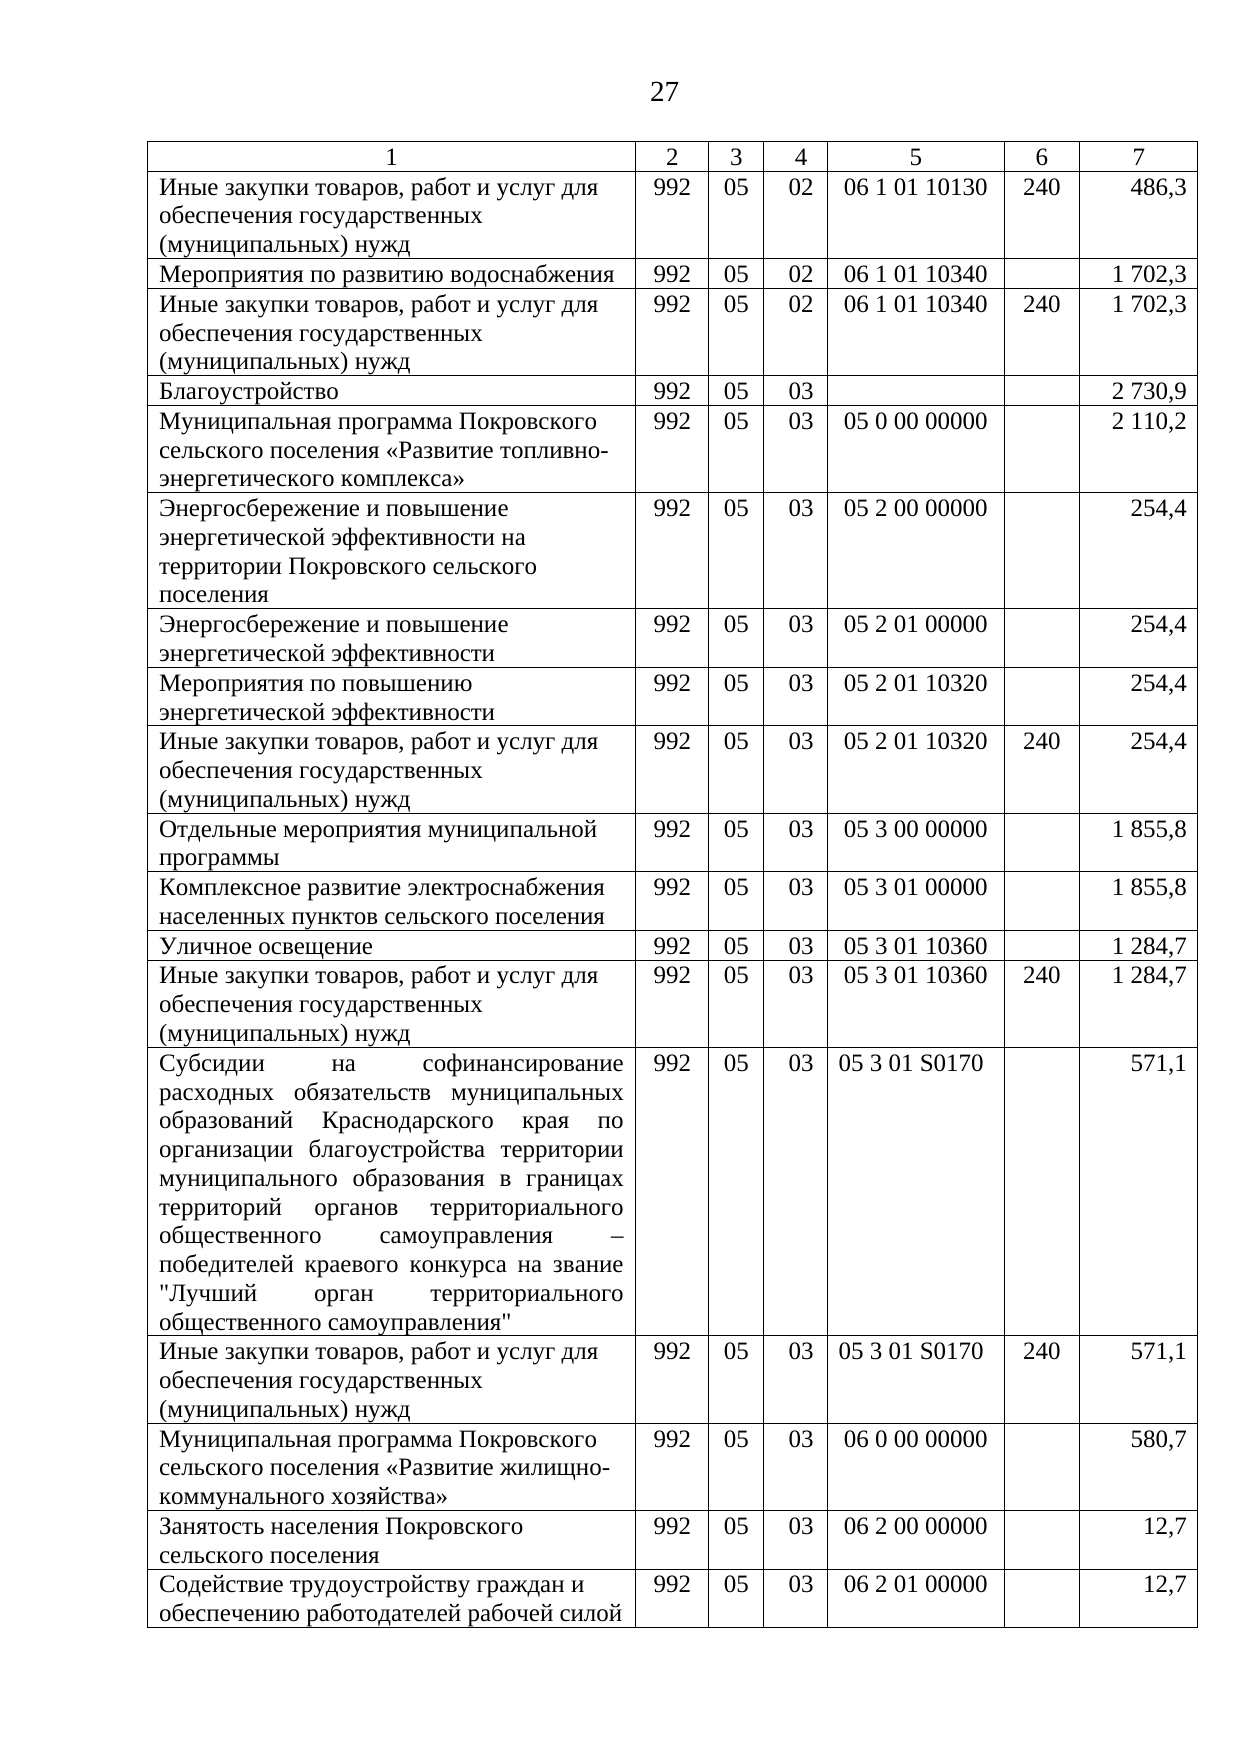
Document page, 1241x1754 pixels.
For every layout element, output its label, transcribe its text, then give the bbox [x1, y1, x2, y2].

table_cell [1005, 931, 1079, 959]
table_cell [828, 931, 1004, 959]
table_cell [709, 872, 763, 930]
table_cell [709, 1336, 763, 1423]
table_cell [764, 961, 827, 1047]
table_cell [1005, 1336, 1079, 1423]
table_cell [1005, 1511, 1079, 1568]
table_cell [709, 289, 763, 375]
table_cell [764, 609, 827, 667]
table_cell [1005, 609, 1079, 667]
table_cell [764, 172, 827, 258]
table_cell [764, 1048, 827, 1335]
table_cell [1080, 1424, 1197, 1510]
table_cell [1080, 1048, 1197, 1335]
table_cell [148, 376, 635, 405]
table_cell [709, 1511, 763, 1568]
table_header 6 [1005, 142, 1079, 171]
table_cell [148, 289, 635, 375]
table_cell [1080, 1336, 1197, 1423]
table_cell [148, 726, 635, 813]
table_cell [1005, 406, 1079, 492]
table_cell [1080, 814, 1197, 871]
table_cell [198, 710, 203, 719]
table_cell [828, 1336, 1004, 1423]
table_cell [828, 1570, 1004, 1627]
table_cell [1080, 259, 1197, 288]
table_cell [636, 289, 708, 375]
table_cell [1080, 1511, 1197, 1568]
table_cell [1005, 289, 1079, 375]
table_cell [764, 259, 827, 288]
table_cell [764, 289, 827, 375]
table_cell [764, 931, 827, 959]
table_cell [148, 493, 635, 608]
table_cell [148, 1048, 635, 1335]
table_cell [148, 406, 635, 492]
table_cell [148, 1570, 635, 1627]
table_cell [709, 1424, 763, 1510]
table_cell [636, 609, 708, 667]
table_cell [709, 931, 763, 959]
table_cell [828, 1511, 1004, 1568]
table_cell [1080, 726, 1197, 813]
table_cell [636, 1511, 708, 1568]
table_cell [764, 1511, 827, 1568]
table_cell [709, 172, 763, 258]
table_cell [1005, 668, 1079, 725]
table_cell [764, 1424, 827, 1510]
table_header 4 [764, 142, 827, 171]
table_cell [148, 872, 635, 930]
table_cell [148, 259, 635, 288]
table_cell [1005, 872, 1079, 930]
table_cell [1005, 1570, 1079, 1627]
table_header 3 [709, 142, 763, 171]
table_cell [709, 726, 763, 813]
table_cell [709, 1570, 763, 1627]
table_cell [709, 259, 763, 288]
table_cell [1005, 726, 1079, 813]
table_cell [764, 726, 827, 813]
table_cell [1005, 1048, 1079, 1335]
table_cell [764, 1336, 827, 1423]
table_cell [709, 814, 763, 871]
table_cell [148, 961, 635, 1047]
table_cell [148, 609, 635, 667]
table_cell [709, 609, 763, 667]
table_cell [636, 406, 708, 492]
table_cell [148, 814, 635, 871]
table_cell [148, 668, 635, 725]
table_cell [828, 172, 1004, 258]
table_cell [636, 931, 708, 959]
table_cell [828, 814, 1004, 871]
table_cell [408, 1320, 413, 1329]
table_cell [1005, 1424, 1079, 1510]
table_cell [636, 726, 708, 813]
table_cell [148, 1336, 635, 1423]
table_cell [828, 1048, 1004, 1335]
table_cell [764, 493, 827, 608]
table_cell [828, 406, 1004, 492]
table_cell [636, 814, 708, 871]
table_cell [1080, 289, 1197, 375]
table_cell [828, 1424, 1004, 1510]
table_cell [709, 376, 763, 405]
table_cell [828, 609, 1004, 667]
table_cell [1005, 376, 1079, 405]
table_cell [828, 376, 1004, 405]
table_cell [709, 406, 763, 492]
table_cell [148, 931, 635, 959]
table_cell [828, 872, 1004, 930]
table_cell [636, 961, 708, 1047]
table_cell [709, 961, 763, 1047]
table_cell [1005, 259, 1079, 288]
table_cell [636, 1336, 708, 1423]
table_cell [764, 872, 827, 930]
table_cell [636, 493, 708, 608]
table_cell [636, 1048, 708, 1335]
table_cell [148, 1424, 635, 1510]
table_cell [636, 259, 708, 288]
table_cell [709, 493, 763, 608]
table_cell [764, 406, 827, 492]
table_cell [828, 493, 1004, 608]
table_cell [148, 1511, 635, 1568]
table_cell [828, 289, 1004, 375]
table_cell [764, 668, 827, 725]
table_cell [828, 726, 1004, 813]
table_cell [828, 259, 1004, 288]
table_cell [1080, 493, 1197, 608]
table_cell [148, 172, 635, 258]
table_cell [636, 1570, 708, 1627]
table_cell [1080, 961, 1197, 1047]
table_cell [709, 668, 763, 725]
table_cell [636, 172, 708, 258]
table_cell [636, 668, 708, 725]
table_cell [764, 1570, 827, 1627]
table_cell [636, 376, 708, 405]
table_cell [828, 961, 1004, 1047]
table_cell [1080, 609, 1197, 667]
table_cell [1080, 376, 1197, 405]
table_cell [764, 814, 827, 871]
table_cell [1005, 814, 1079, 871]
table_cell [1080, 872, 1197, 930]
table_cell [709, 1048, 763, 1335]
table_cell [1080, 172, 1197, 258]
table_header 1 [148, 142, 635, 171]
table_header 7 [1080, 142, 1197, 171]
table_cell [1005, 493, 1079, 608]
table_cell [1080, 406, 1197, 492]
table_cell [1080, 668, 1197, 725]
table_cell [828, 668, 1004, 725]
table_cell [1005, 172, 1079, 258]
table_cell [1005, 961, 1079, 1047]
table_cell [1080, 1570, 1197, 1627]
table_header 2 [636, 142, 708, 171]
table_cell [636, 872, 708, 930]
table_header 5 [828, 142, 1004, 171]
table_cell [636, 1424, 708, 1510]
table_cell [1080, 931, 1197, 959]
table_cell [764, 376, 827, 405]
